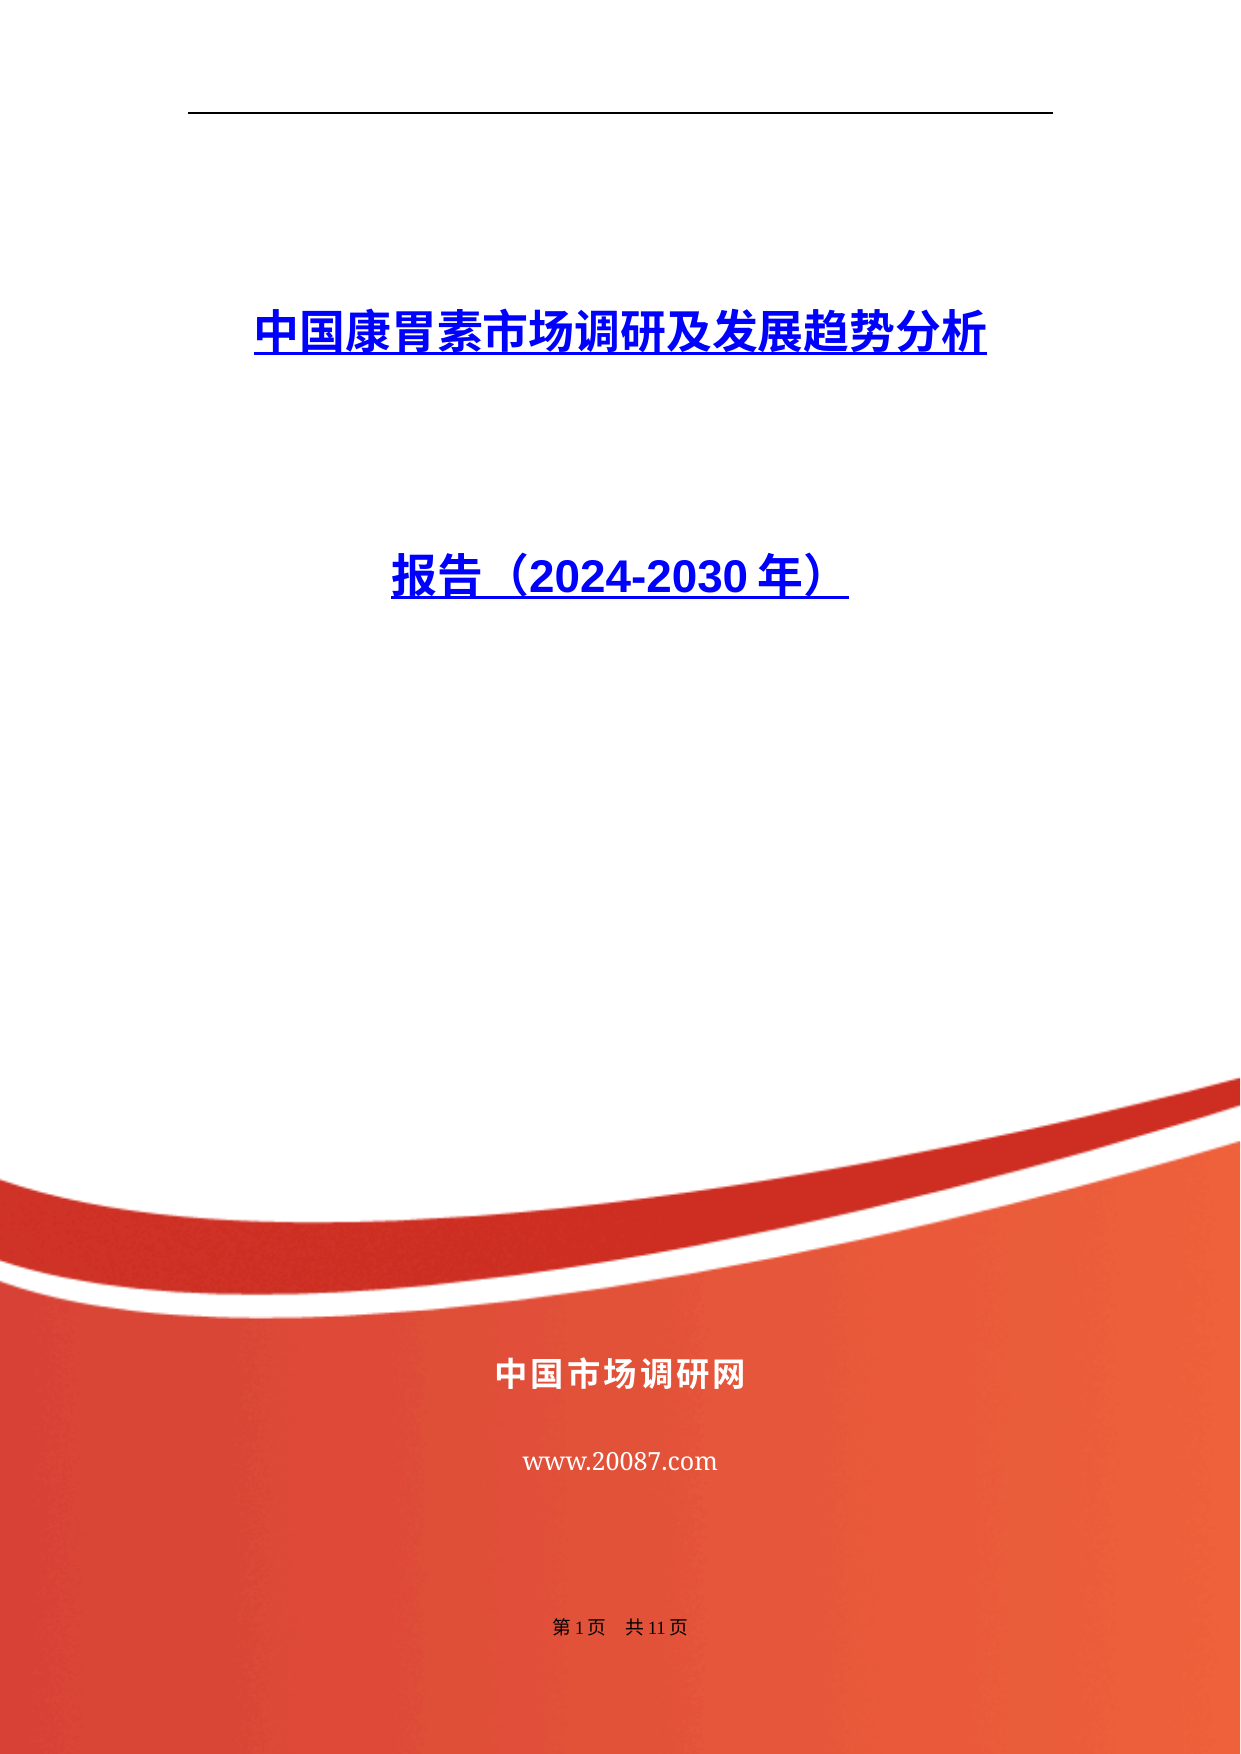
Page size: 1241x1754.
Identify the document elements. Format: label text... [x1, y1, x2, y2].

text www.20087.com [187, 1428, 1053, 1493]
subtitle 中国市场调研网 [187, 1339, 1053, 1404]
picture [0, 1006, 1241, 1754]
table_header 中国康胃素市场调研及发展趋势分析报告（2024-2030年） [188, 207, 1053, 773]
